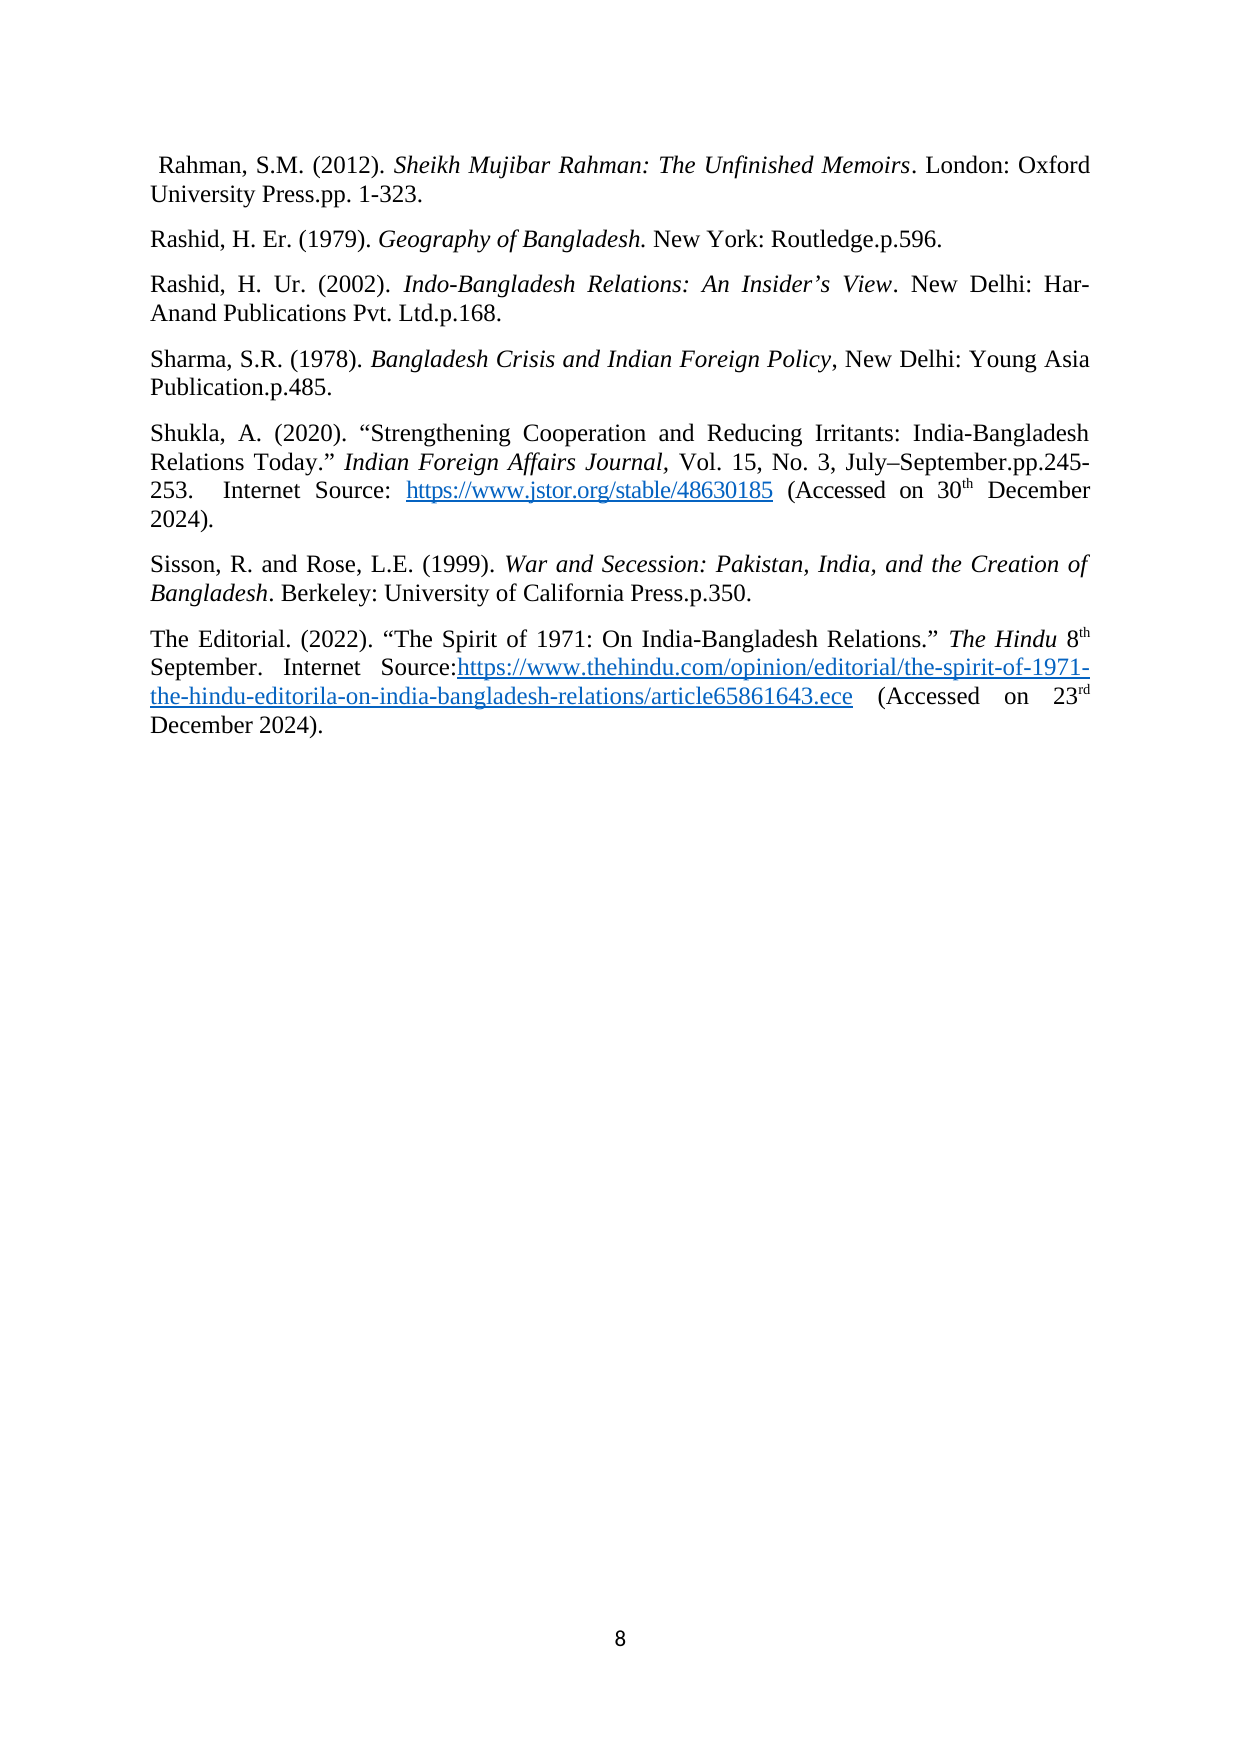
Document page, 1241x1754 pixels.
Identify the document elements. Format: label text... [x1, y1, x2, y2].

text Rahman, S.M. (2012). Sheikh Mujibar Rahman: The Unfinished Memoirs. London: Oxford University Press.pp. 1-323. [150, 150, 1090, 207]
text Rashid, H. Ur. (2002). Indo-Bangladesh Relations: An Insider’s View. New Delhi: Har-Anand Publications Pvt. Ltd.p.168. [150, 269, 1090, 327]
text Sharma, S.R. (1978). Bangladesh Crisis and Indian Foreign Policy, New Delhi: Young Asia Publication.p.485. [150, 344, 1090, 401]
text Rashid, H. Er. (1979). Geography of Bangladesh. New York: Routledge.p.596. [150, 224, 1090, 253]
text The Editorial. (2022). “The Spirit of 1971: On India-Bangladesh Relations.” The Hindu 8th September. Internet Source:https://www.thehindu.com/opinion/editorial/the-spirit-of-1971-the-hindu-editorila-on-india-bangladesh-relations/article65861643.ece (Accessed on 23rd December 2024). [150, 624, 1090, 681]
text The Editorial. (2022). “The Spirit of 1971: On India-Bangladesh Relations.” The Hindu 8th September. Internet Source:https://www.thehindu.com/opinion/editorial/the-spirit-of-1971-the-hindu-editorila-on-india-bangladesh-relations/article65861643.ece (Accessed on 23rd December 2024). [150, 681, 1090, 739]
text Sisson, R. and Rose, L.E. (1999). War and Secession: Pakistan, India, and the Creation of Bangladesh. Berkeley: University of California Press.p.350. [150, 549, 1090, 607]
text Shukla, A. (2020). “Strengthening Cooperation and Reducing Irritants: India-Bangladesh Relations Today.” Indian Foreign Affairs Journal, Vol. 15, No. 3, July–September.pp.245-253. Internet Source: https://www.jstor.org/stable/48630185 (Accessed on 30th December 2024). [150, 418, 1090, 533]
